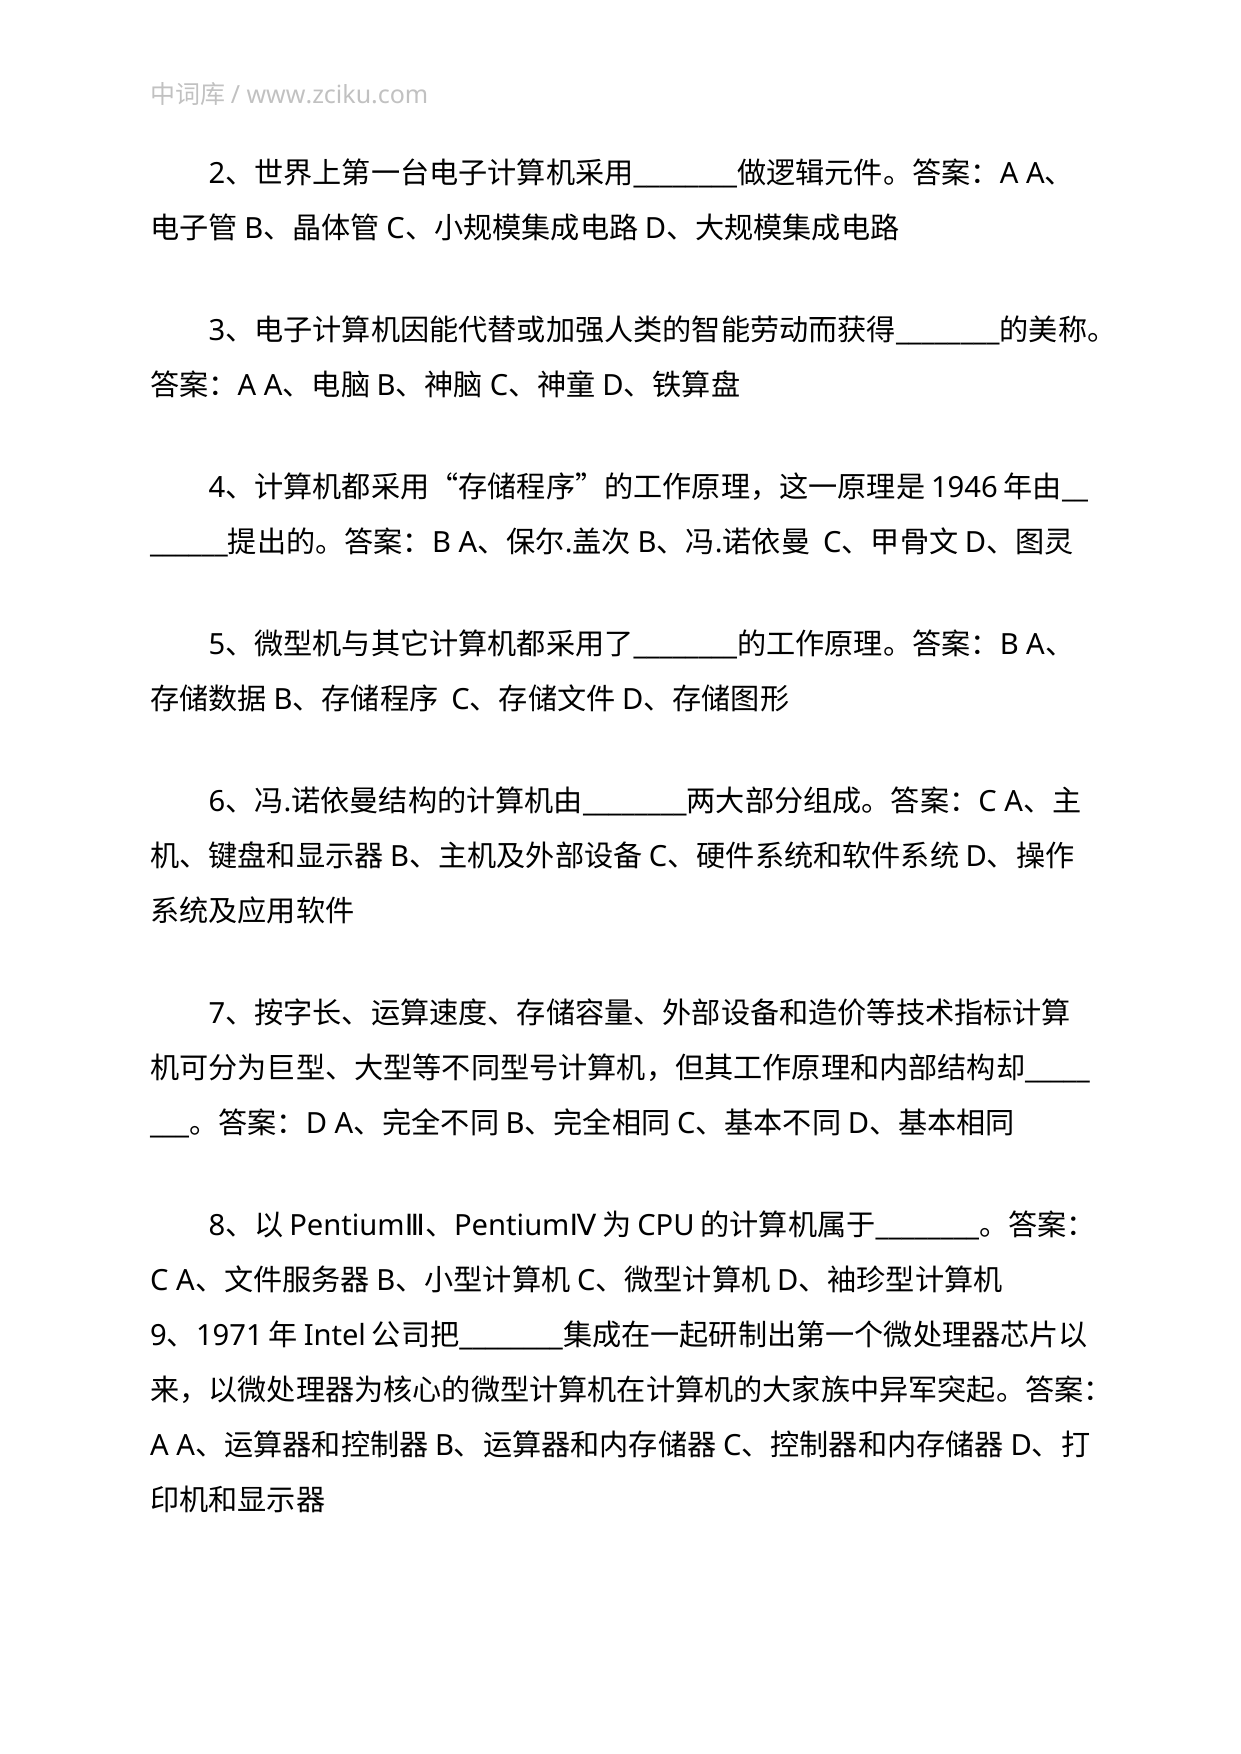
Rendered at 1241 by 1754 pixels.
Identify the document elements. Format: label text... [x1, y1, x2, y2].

text 2、世界上第一台电子计算机采用________做逻辑元件。答案：A A、电子管 B、晶体管 C、小规模集成电路 D、大规模集成电路 [150, 150, 1090, 247]
text 5、微型机与其它计算机都采用了________的工作原理。答案：B A、存储数据 B、存储程序 C、存储文件 D、存储图形 [150, 621, 1090, 718]
text 7、按字长、运算速度、存储容量、外部设备和造价等技术指标计算机可分为巨型、大型等不同型号计算机，但其工作原理和内部结构却________。答案：D A、完全不同 B、完全相同 C、基本不同 D、基本相同 [150, 990, 1090, 1142]
text 8、以PentiumⅢ、PentiumⅣ为CPU的计算机属于________。答案：C A、文件服务器 B、小型计算机 C、微型计算机 D、袖珍型计算机 9、1971年Intel公司把________集成在一起研制出第一个微处理器芯片以来，以微处理器为核心的微型计算机在计算机的大家族中异军突起。答案：A A、运算器和控制器 B、运算器和内存储器 C、控制器和内存储器 D、打印机和显示器 [150, 1202, 1090, 1519]
text 4、计算机都采用“存储程序”的工作原理，这一原理是1946年由________提出的。答案：B A、保尔.盖次 B、冯.诺依曼 C、甲骨文 D、图灵 [150, 464, 1090, 561]
text 6、冯.诺依曼结构的计算机由________两大部分组成。答案：C A、主机、键盘和显示器 B、主机及外部设备 C、硬件系统和软件系统 D、操作系统及应用软件 [150, 778, 1090, 930]
text 3、电子计算机因能代替或加强人类的智能劳动而获得________的美称。答案：A A、电脑 B、神脑 C、神童 D、铁算盘 [150, 307, 1090, 404]
